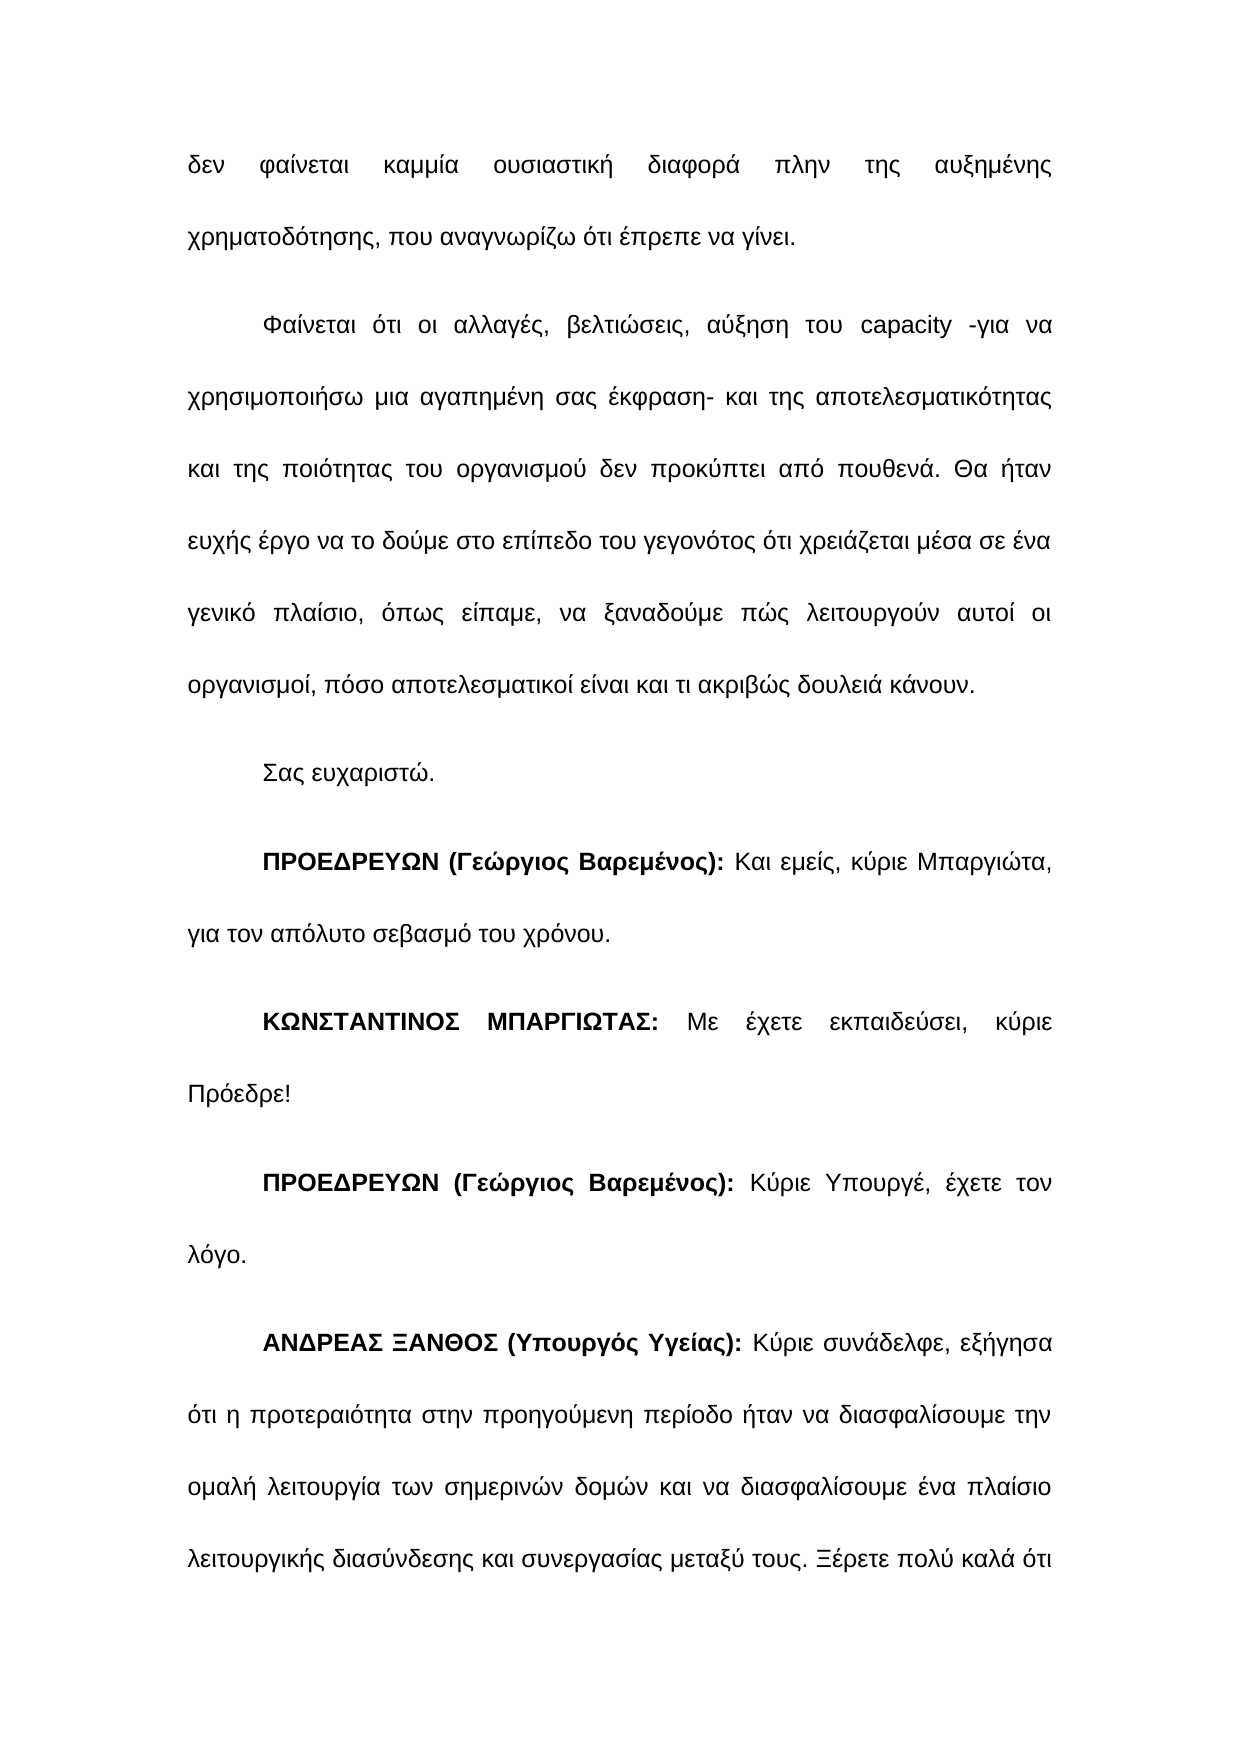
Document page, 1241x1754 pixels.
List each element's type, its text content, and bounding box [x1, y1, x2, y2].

text ΠΡΟΕΔΡΕΥΩΝ (Γεώργιος Βαρεμένος): Και εμείς, κύριε Μπαργιώτα, για τον απόλυτο σεβασμό του χρόνου. [187, 847, 1053, 947]
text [187, 1328, 1053, 1572]
text ΠΡΟΕΔΡΕΥΩΝ (Γεώργιος Βαρεμένος): Κύριε Υπουργέ, έχετε τον λόγο. [187, 1168, 1053, 1268]
text Σας ευχαριστώ. [187, 758, 1053, 787]
text ΚΩΝΣΤΑΝΤΙΝΟΣ ΜΠΑΡΓΙΩΤΑΣ: Με έχετε εκπαιδεύσει, κύριε Πρόεδρε! [187, 1007, 1053, 1108]
text Φαίνεται ότι οι αλλαγές, βελτιώσεις, αύξηση του capacity -για να χρησιμοποιήσω μια αγαπημένη σας έκφραση- και της αποτελεσματικότητας και της ποιότητας του οργανισμού δεν προκύπτει από πουθενά. Θα ήταν ευχής έργο να το δούμε στο επίπεδο του γεγονότος ότι χρειάζεται μέσα σε ένα γενικό πλαίσιο, όπως είπαμε, να ξαναδούμε πώς λειτουργούν αυτοί οι οργανισμοί, πόσο αποτελεσματικοί είναι και τι ακριβώς δουλειά κάνουν. [187, 310, 1053, 698]
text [187, 150, 1053, 251]
